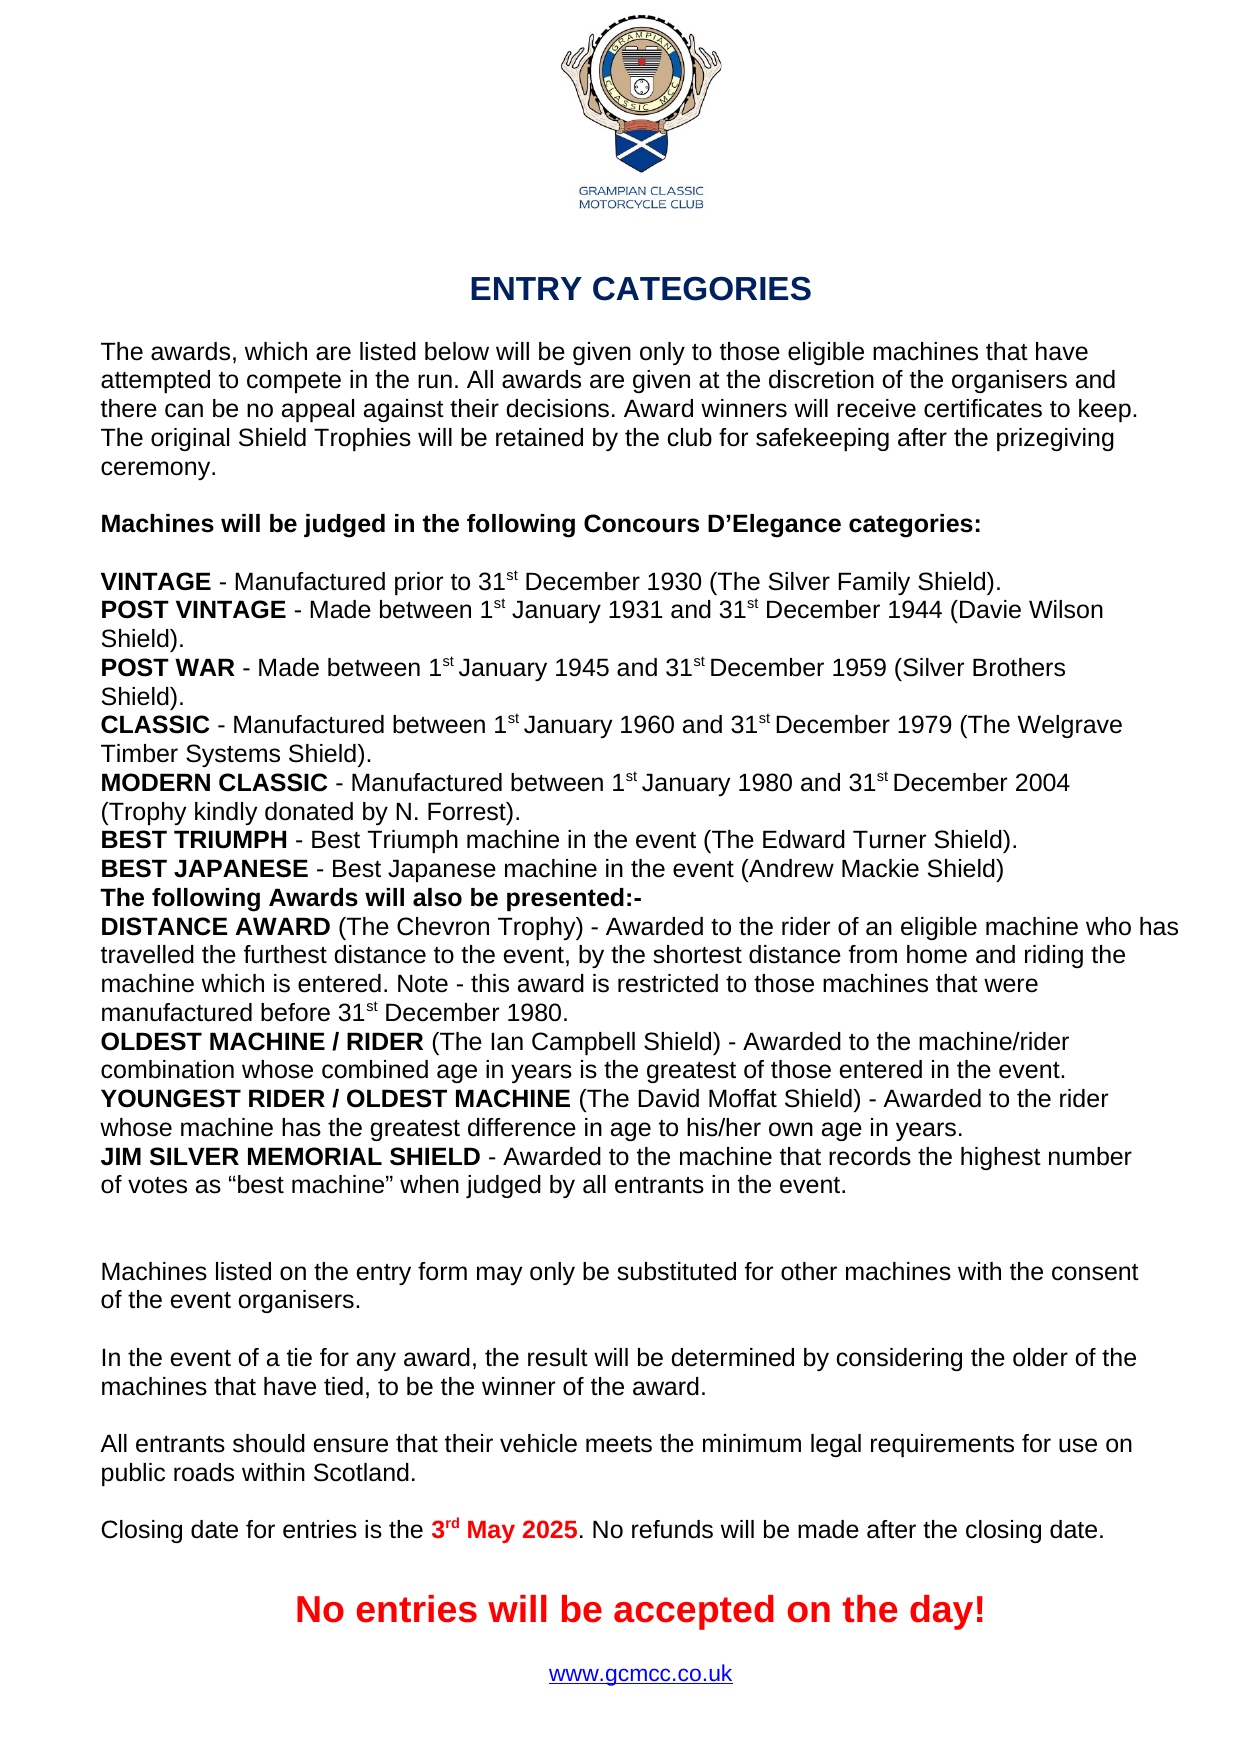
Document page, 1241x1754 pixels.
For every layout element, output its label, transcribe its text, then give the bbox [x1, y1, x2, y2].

text POST VINTAGE - Made between 1st January 1931 and 31st December 1944 (Davie Wilson [100, 595, 1181, 624]
text The awards, which are listed below will be given only to those eligible machines that have [100, 337, 1181, 365]
text Machines listed on the entry form may only be substituted for other machines with the consent [100, 1257, 1181, 1285]
text BEST JAPANESE - Best Japanese machine in the event (Andrew Mackie Shield) [100, 854, 1181, 883]
text In the event of a tie for any award, the result will be determined by considering the older of the [100, 1343, 1181, 1372]
text of the event organisers. [100, 1285, 1181, 1314]
text Timber Systems Shield). [100, 739, 1181, 768]
text of votes as “best machine” when judged by all entrants in the event. [100, 1170, 1181, 1199]
text whose machine has the greatest difference in age to his/her own age in years. [100, 1113, 1181, 1142]
text Shield). [100, 682, 1181, 710]
text Closing date for entries is the 3rd May 2025. No refunds will be made after the closing date. [100, 1515, 1181, 1544]
picture [560, 14, 722, 212]
text Machines will be judged in the following Concours D’Elegance categories: [100, 509, 1181, 538]
text POST WAR - Made between 1st January 1945 and 31st December 1959 (Silver Brothers [100, 653, 1181, 682]
text (Trophy kindly donated by N. Forrest). [100, 797, 1181, 825]
text VINTAGE - Manufactured prior to 31st December 1930 (The Silver Family Shield). [100, 567, 1181, 595]
text BEST TRIUMPH - Best Triumph machine in the event (The Edward Turner Shield). [100, 825, 1181, 854]
text Shield). [100, 624, 1181, 653]
text YOUNGEST RIDER / OLDEST MACHINE (The David Moffat Shield) - Awarded to the rider [100, 1084, 1181, 1113]
text CLASSIC - Manufactured between 1st January 1960 and 31st December 1979 (The Welgrave [100, 710, 1181, 739]
text DISTANCE AWARD (The Chevron Trophy) - Awarded to the rider of an eligible machine who has travelled the furthest distance to the event, by the shortest distance from home and riding the machine which is entered. Note - this award is restricted to those machines that were manufactured before 31st December 1980. [100, 912, 1181, 1027]
text ENTRY CATEGORIES [100, 269, 1181, 308]
text OLDEST MACHINE / RIDER (The Ian Campbell Shield) - Awarded to the machine/rider combination whose combined age in years is the greatest of those entered in the event. [100, 1027, 1181, 1084]
text All entrants should ensure that their vehicle meets the minimum legal requirements for use on public roads within Scotland. [100, 1429, 1181, 1487]
text The following Awards will also be presented:- [100, 883, 1181, 912]
text attempted to compete in the run. All awards are given at the discretion of the organisers and there can be no appeal against their decisions. Award winners will receive certificates to keep. The original Shield Trophies will be retained by the club for safekeeping after the prizegiving ceremony. [100, 365, 1181, 480]
text machines that have tied, to be the winner of the award. [100, 1372, 1181, 1400]
text MODERN CLASSIC - Manufactured between 1st January 1980 and 31st December 2004 [100, 768, 1181, 797]
text No entries will be accepted on the day! [100, 1587, 1181, 1630]
text JIM SILVER MEMORIAL SHIELD - Awarded to the machine that records the highest number [100, 1142, 1181, 1170]
